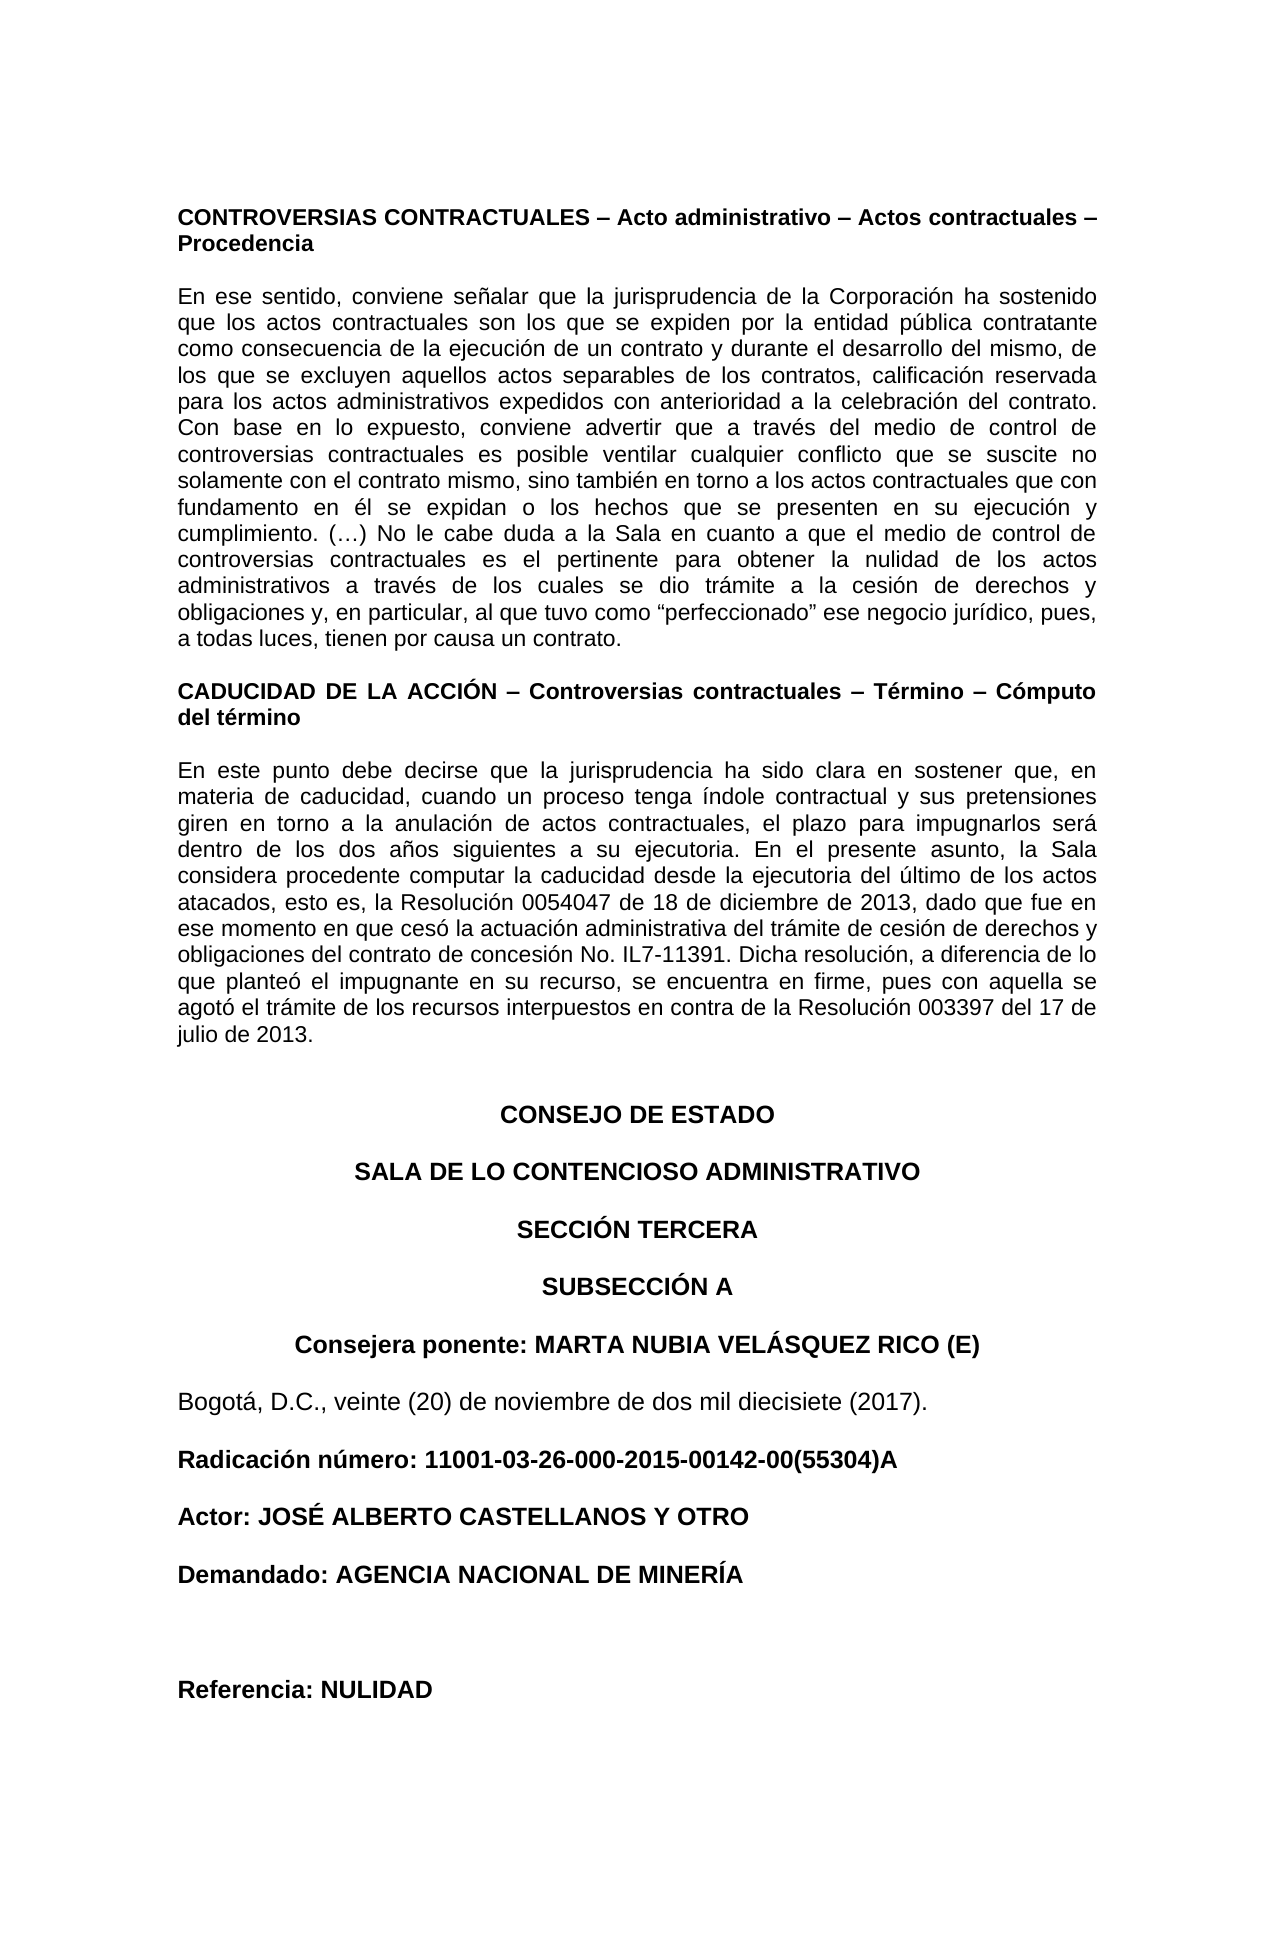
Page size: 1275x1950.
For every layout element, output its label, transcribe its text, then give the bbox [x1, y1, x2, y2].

text Referencia: NULIDAD [177, 1674, 1098, 1703]
text SECCIÓN TERCERA [177, 1214, 1098, 1243]
text Demandado: AGENCIA NACIONAL DE MINERÍA [177, 1559, 1098, 1588]
text CONTROVERSIAS CONTRACTUALES ‒ Acto administrativo ‒ Actos contractuales ‒ Procedencia [177, 203, 1098, 256]
text En este punto debe decirse que la jurisprudencia ha sido clara en sostener que, en materia de caducidad, cuando un proceso tenga índole contractual y sus pretensiones giren en torno a la anulación de actos contractuales, el plazo para impugnarlos será dentro de los dos años siguientes a su ejecutoria. En el presente asunto, la Sala considera procedente computar la caducidad desde la ejecutoria del último de los actos atacados, esto es, la Resolución 0054047 de 18 de diciembre de 2013, dado que fue en ese momento en que cesó la actuación administrativa del trámite de cesión de derechos y obligaciones del contrato de concesión No. IL7-11391. Dicha resolución, a diferencia de lo que planteó el impugnante en su recurso, se encuentra en firme, pues con aquella se agotó el trámite de los recursos interpuestos en contra de la Resolución 003397 del 17 de julio de 2013. [177, 757, 1098, 1047]
text SUBSECCIÓN A [177, 1272, 1098, 1301]
text Radicación número: 11001-03-26-000-2015-00142-00(55304)A [177, 1444, 1098, 1473]
text En ese sentido, conviene señalar que la jurisprudencia de la Corporación ha sostenido que los actos contractuales son los que se expiden por la entidad pública contratante como consecuencia de la ejecución de un contrato y durante el desarrollo del mismo, de los que se excluyen aquellos actos separables de los contratos, calificación reservada para los actos administrativos expedidos con anterioridad a la celebración del contrato. Con base en lo expuesto, conviene advertir que a través del medio de control de controversias contractuales es posible ventilar cualquier conflicto que se suscite no solamente con el contrato mismo, sino también en torno a los actos contractuales que con fundamento en él se expidan o los hechos que se presenten en su ejecución y cumplimiento. (…) No le cabe duda a la Sala en cuanto a que el medio de control de controversias contractuales es el pertinente para obtener la nulidad de los actos administrativos a través de los cuales se dio trámite a la cesión de derechos y obligaciones y, en particular, al que tuvo como “perfeccionado” ese negocio jurídico, pues, a todas luces, tienen por causa un contrato. [177, 283, 1098, 652]
text CONSEJO DE ESTADO [177, 1099, 1098, 1128]
text Bogotá, D.C., veinte (20) de noviembre de dos mil diecisiete (2017). [177, 1387, 1098, 1416]
text Actor: JOSÉ ALBERTO CASTELLANOS Y OTRO [177, 1502, 1098, 1531]
text SALA DE LO CONTENCIOSO ADMINISTRATIVO [177, 1157, 1098, 1186]
text CADUCIDAD DE LA ACCIÓN ‒ Controversias contractuales ‒ Término ‒ Cómputo del término [177, 678, 1098, 731]
text Consejera ponente: MARTA NUBIA VELÁSQUEZ RICO (E) [177, 1329, 1098, 1358]
